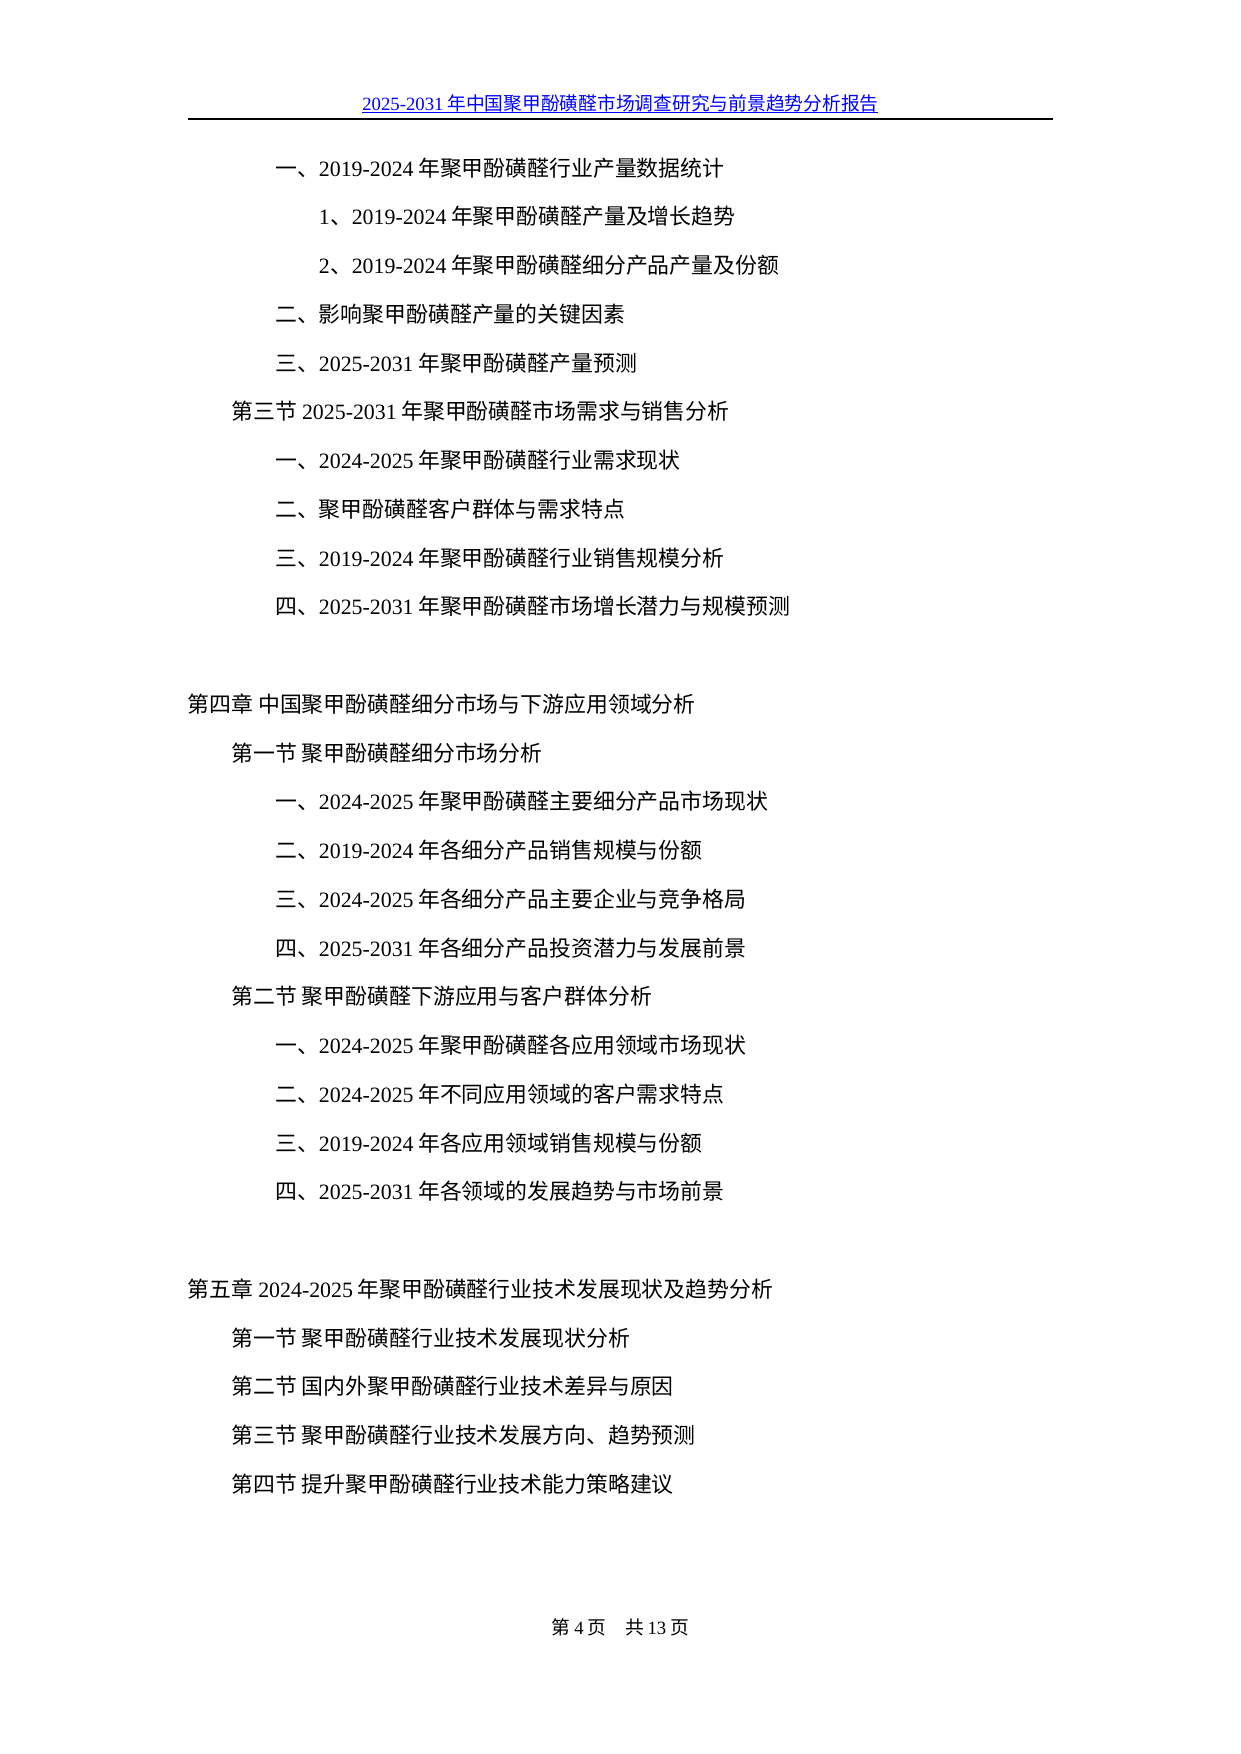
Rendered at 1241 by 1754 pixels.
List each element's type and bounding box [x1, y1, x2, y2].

text [187, 150, 1053, 1499]
